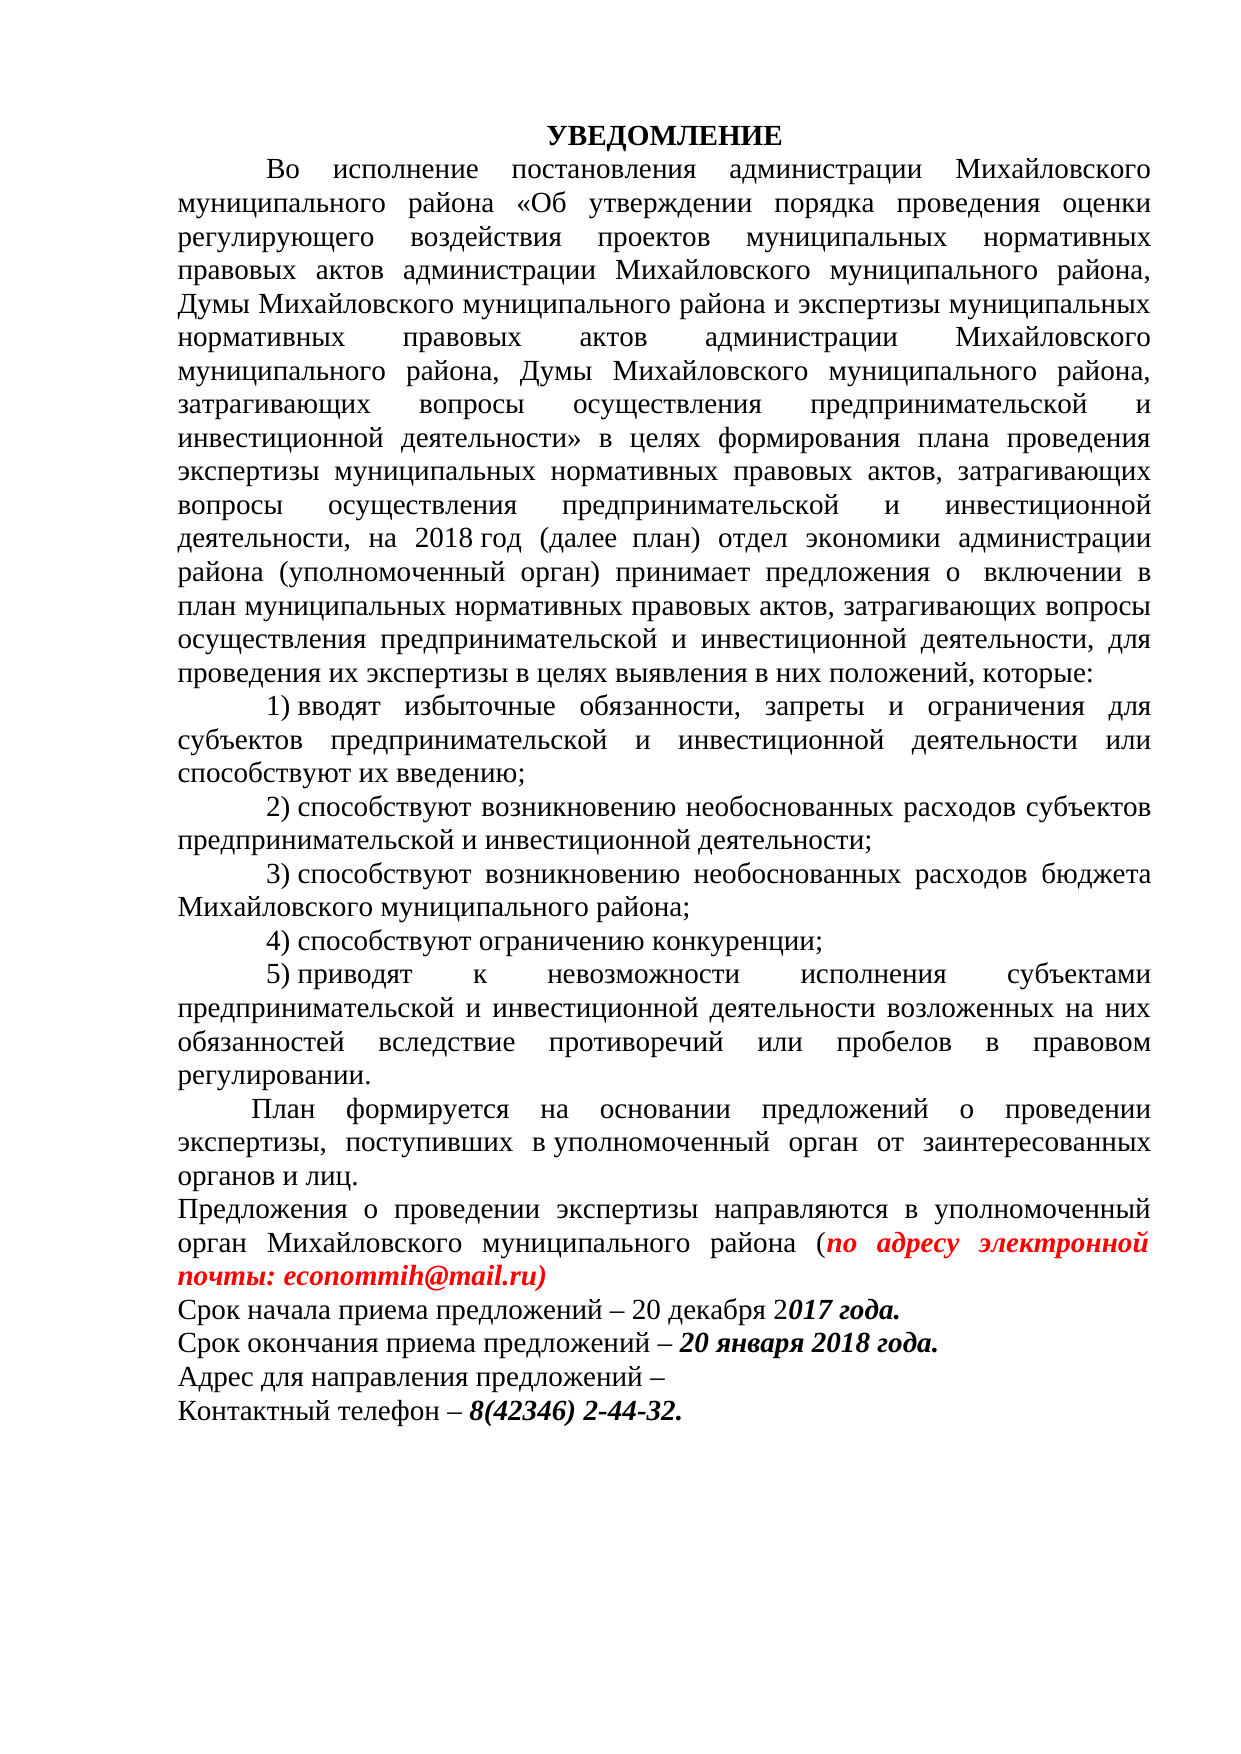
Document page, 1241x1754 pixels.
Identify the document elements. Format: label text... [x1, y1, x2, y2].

text Срок окончания приема предложений – 20 января 2018 года. [177, 1326, 1152, 1359]
text 2) способствуют возникновению необоснованных расходов субъектов предпринимательской и инвестиционной деятельности; [177, 789, 1152, 856]
text Срок начала приема предложений – 20 декабря 2017 года. [177, 1292, 1152, 1326]
text 5) приводят к невозможности исполнения субъектами предпринимательской и инвестиционной деятельности возложенных на них обязанностей вследствие противоречий или пробелов в правовом регулировании. [177, 957, 1152, 1091]
text Контактный телефон – 8(42346) 2-44-32. [177, 1393, 1152, 1426]
text План формируется на основании предложений о проведении экспертизы, поступивших в уполномоченный орган от заинтересованных органов и лиц. [177, 1091, 1152, 1191]
text Предложения о проведении экспертизы направляются в уполномоченный орган Михайловского муниципального района (по адресу электронной почты: econommih@mail.ru) [177, 1191, 1152, 1292]
text УВЕДОМЛЕНИЕ [177, 118, 1152, 152]
text Во исполнение постановления администрации Михайловского муниципального района «Об утверждении порядка проведения оценки регулирующего воздействия проектов муниципальных нормативных правовых актов администрации Михайловского муниципального района, Думы Михайловского муниципального района и экспертизы муниципальных нормативных правовых актов администрации Михайловского муниципального района, Думы Михайловского муниципального района, затрагивающих вопросы осуществления предпринимательской и инвестиционной деятельности» в целях формирования плана проведения экспертизы муниципальных нормативных правовых актов, затрагивающих вопросы осуществления предпринимательской и инвестиционной деятельности, на 2018 год (далее план) отдел экономики администрации района (уполномоченный орган) принимает предложения о включении в план муниципальных нормативных правовых актов, затрагивающих вопросы осуществления предпринимательской и инвестиционной деятельности, для проведения их экспертизы в целях выявления в них положений, которые: [177, 152, 1152, 688]
text 3) способствуют возникновению необоснованных расходов бюджета Михайловского муниципального района; [177, 856, 1152, 923]
text 1) вводят избыточные обязанности, запреты и ограничения для субъектов предпринимательской и инвестиционной деятельности или способствуют их введению; [177, 688, 1152, 789]
text Адрес для направления предложений – [177, 1359, 1152, 1393]
text 4) способствуют ограничению конкуренции; [177, 923, 1152, 957]
